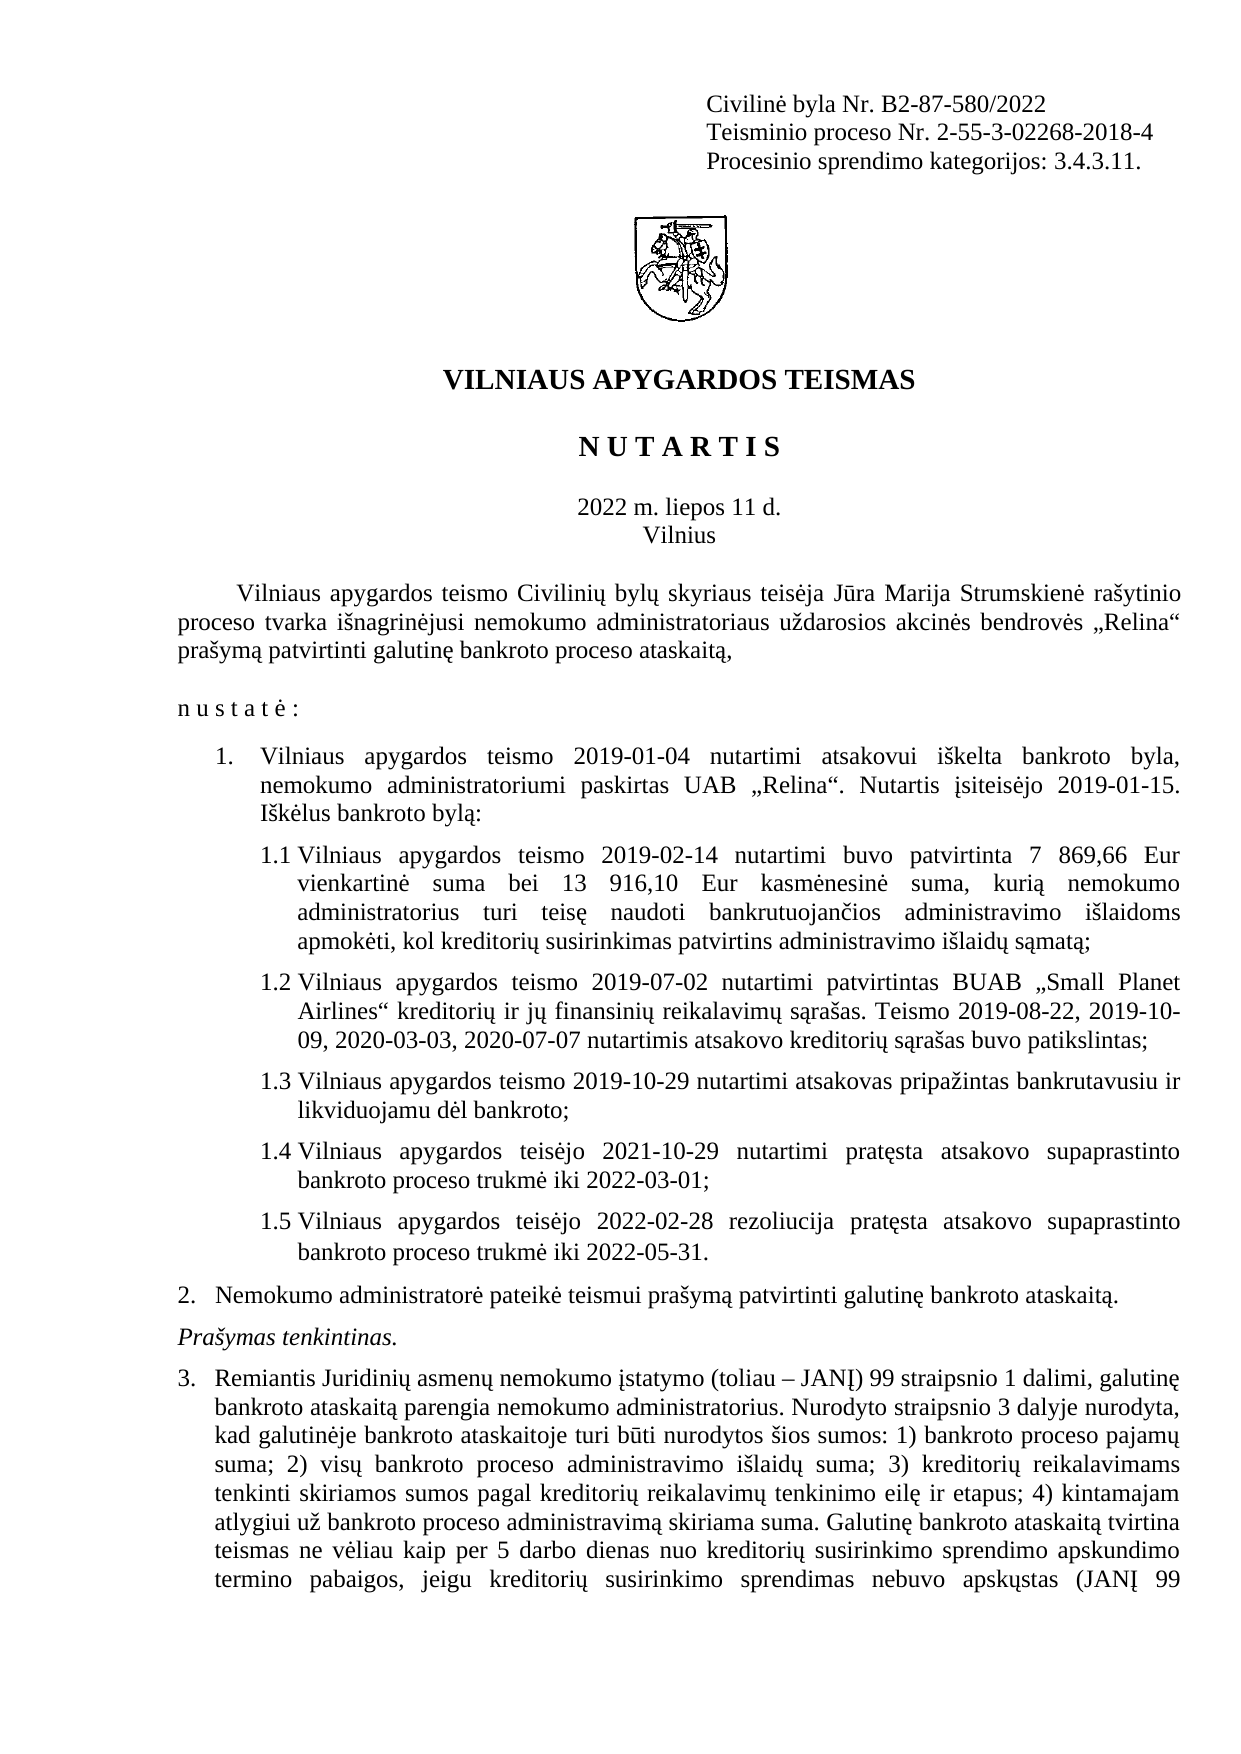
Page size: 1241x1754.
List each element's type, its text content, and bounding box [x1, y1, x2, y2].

list Nemokumo administratorė pateikė teismui prašymą patvirtinti galutinę bankroto ataskaitą. [177, 1281, 1181, 1309]
text n u s t a t ė : [177, 693, 1181, 722]
text Vilniaus apygardos teismo Civilinių bylų skyriaus teisėja Jūra Marija Strumskienė rašytinio proceso tvarka išnagrinėjusi nemokumo administratoriaus uždarosios akcinės bendrovės „Relina“ prašymą patvirtinti galutinę bankroto proceso ataskaitą, [177, 578, 1181, 664]
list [177, 1363, 1181, 1593]
table_header Civilinė byla Nr. B2-87-580/2022 [695, 89, 1171, 117]
text Vilnius [177, 521, 1181, 549]
text 2022 m. liepos 11 d. [177, 492, 1181, 521]
list Vilniaus apygardos teismo 2019-01-04 nutartimi atsakovui iškelta bankroto byla, nemokumo administratoriumi paskirtas UAB „Relina“. Nutartis įsiteisėjo 2019-01-15. Iškėlus bankroto bylą: [215, 741, 1181, 827]
text N U T A R T I S [177, 429, 1181, 463]
list Vilniaus apygardos teismo 2019-10-29 nutartimi atsakovas pripažintas bankrutavusiu ir likviduojamu dėl bankroto; [260, 1066, 1181, 1123]
list Vilniaus apygardos teisėjo 2021-10-29 nutartimi pratęsta atsakovo supaprastinto bankroto proceso trukmė iki 2022-03-01; [260, 1136, 1181, 1193]
list Vilniaus apygardos teismo 2019-07-02 nutartimi patvirtintas BUAB „Small Planet Airlines“ kreditorių ir jų finansinių reikalavimų sąrašas. Teismo 2019-08-22, 2019-10-09, 2020-03-03, 2020-07-07 nutartimis atsakovo kreditorių sąrašas buvo patikslintas; [260, 967, 1181, 1053]
table_cell Procesinio sprendimo kategorijos: 3.4.3.11. [695, 146, 1171, 204]
list Vilniaus apygardos teisėjo 2022-02-28 rezoliucija pratęsta atsakovo supaprastinto bankroto proceso trukmė iki 2022-05-31. [260, 1206, 1181, 1266]
list Vilniaus apygardos teismo 2019-02-14 nutartimi buvo patvirtinta 7 869,66 Eur vienkartinė suma bei 13 916,10 Eur kasmėnesinė suma, kurią nemokumo administratorius turi teisę naudoti bankrutuojančios administravimo išlaidoms apmokėti, kol kreditorių susirinkimas patvirtins administravimo išlaidų sąmatą; [260, 840, 1181, 955]
text Prašymas tenkintinas. [177, 1322, 1181, 1351]
table_cell Teisminio proceso Nr. 2-55-3-02268-2018-4 [695, 118, 1171, 146]
text VILNIAUS APYGARDOS TEISMAS [177, 362, 1181, 396]
picture [619, 203, 740, 329]
